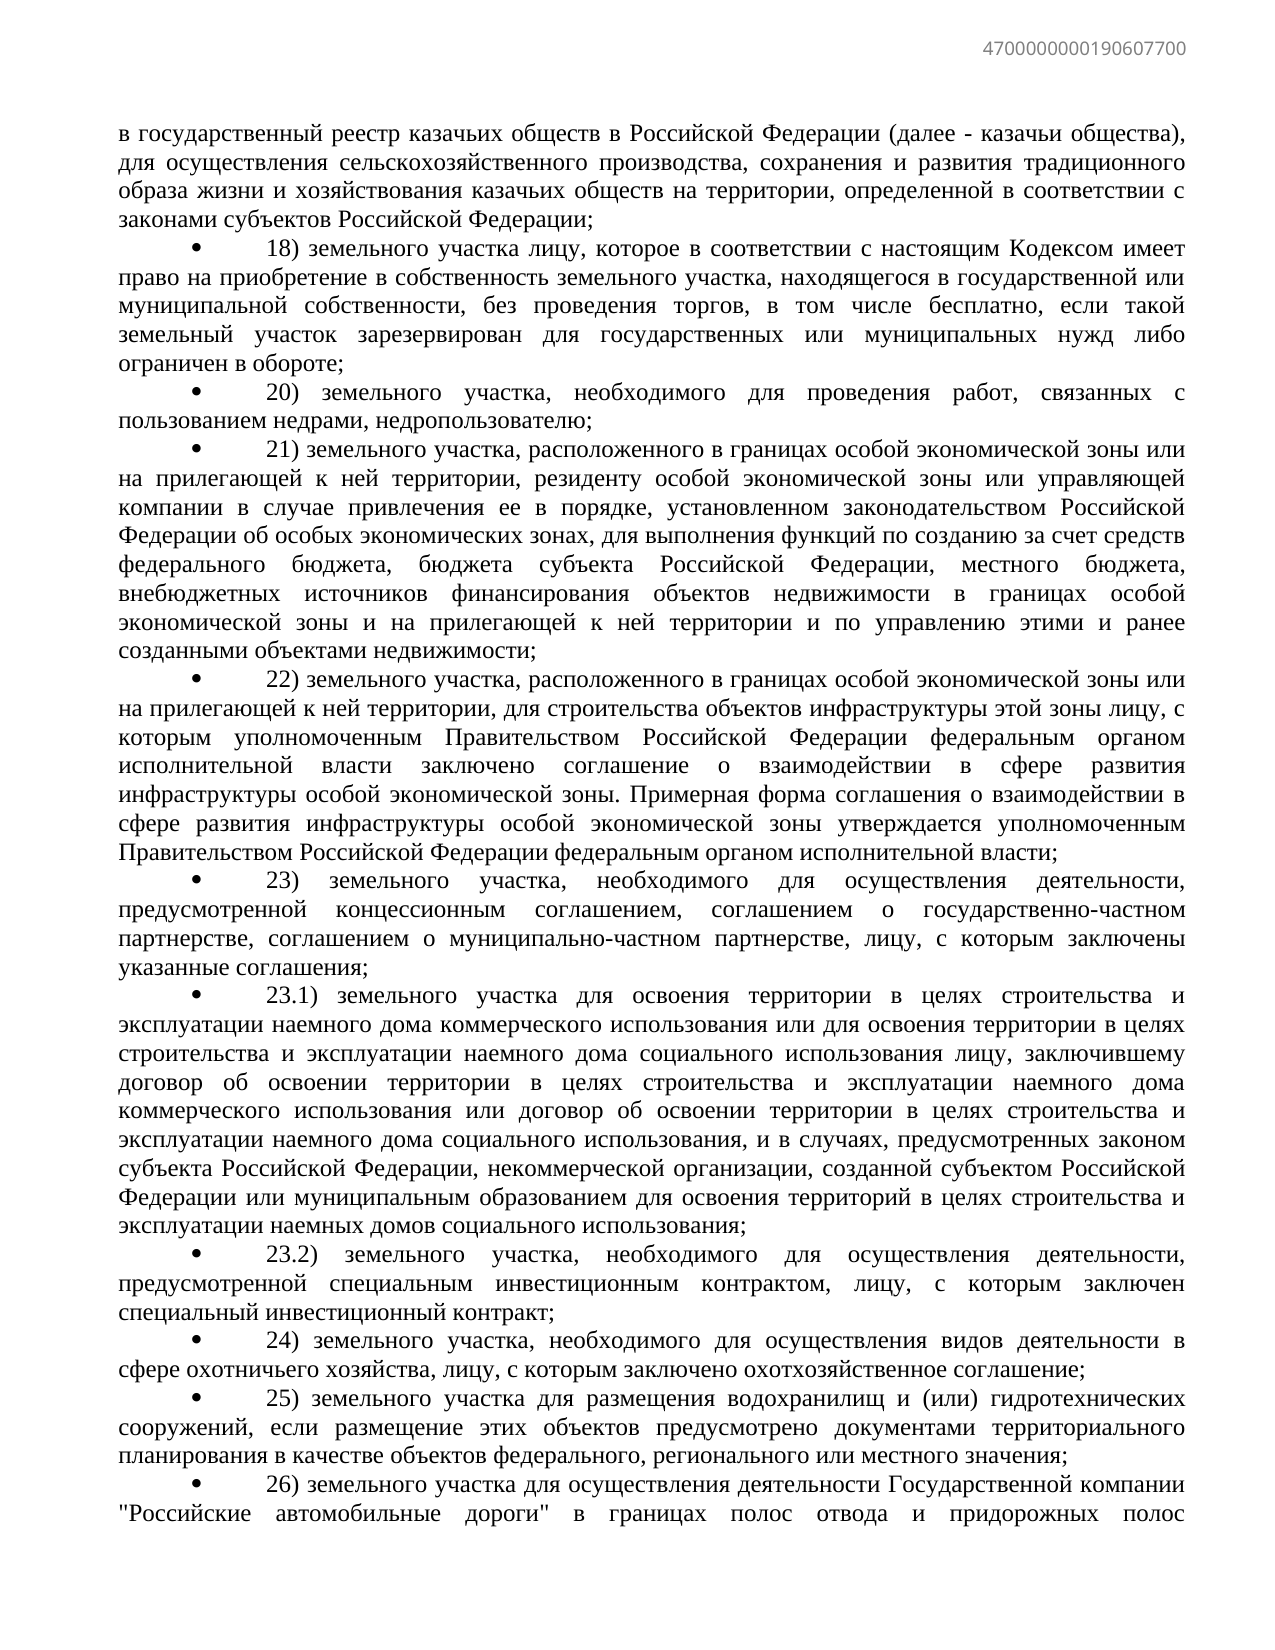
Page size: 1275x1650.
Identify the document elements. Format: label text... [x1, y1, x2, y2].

list 23.1) земельного участка для освоения территории в целях строительства и эксплуатации наемного дома коммерческого использования или для освоения территории в целях строительства и эксплуатации наемного дома социального использования лицу, заключившему договор об освоении территории в целях строительства и эксплуатации наемного дома коммерческого использования или договор об освоении территории в целях строительства и эксплуатации наемного дома социального использования, и в случаях, предусмотренных законом субъекта Российской Федерации, некоммерческой организации, созданной субъектом Российской Федерации или муниципальным образованием для освоения территорий в целях строительства и эксплуатации наемных домов социального использования; [118, 981, 1186, 1239]
list 20) земельного участка, необходимого для проведения работ, связанных с пользованием недрами, недропользователю; [118, 377, 1186, 434]
list 24) земельного участка, необходимого для осуществления видов деятельности в сфере охотничьего хозяйства, лицу, с которым заключено охотхозяйственное соглашение; [118, 1326, 1186, 1383]
list 18) земельного участка лицу, которое в соответствии с настоящим Кодексом имеет право на приобретение в собственность земельного участка, находящегося в государственной или муниципальной собственности, без проведения торгов, в том числе бесплатно, если такой земельный участок зарезервирован для государственных или муниципальных нужд либо ограничен в обороте; [118, 233, 1186, 377]
list 23.2) земельного участка, необходимого для осуществления деятельности, предусмотренной специальным инвестиционным контрактом, лицу, с которым заключен специальный инвестиционный контракт; [118, 1239, 1186, 1326]
list 22) земельного участка, расположенного в границах особой экономической зоны или на прилегающей к ней территории, для строительства объектов инфраструктуры этой зоны лицу, с которым уполномоченным Правительством Российской Федерации федеральным органом исполнительной власти заключено соглашение о взаимодействии в сфере развития инфраструктуры особой экономической зоны. Примерная форма соглашения о взаимодействии в сфере развития инфраструктуры особой экономической зоны утверждается уполномоченным Правительством Российской Федерации федеральным органом исполнительной власти; [118, 664, 1186, 866]
list 21) земельного участка, расположенного в границах особой экономической зоны или на прилегающей к ней территории, резиденту особой экономической зоны или управляющей компании в случае привлечения ее в порядке, установленном законодательством Российской Федерации об особых экономических зонах, для выполнения функций по созданию за счет средств федерального бюджета, бюджета субъекта Российской Федерации, местного бюджета, внебюджетных источников финансирования объектов недвижимости в границах особой экономической зоны и на прилегающей к ней территории и по управлению этими и ранее созданными объектами недвижимости; [118, 434, 1186, 664]
list 23) земельного участка, необходимого для осуществления деятельности, предусмотренной концессионным соглашением, соглашением о государственно-частном партнерстве, соглашением о муниципально-частном партнерстве, лицу, с которым заключены указанные соглашения; [118, 866, 1186, 981]
list 25) земельного участка для размещения водохранилищ и (или) гидротехнических сооружений, если размещение этих объектов предусмотрено документами территориального планирования в качестве объектов федерального, регионального или местного значения; [118, 1383, 1186, 1469]
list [118, 1469, 1186, 1527]
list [118, 118, 1186, 233]
